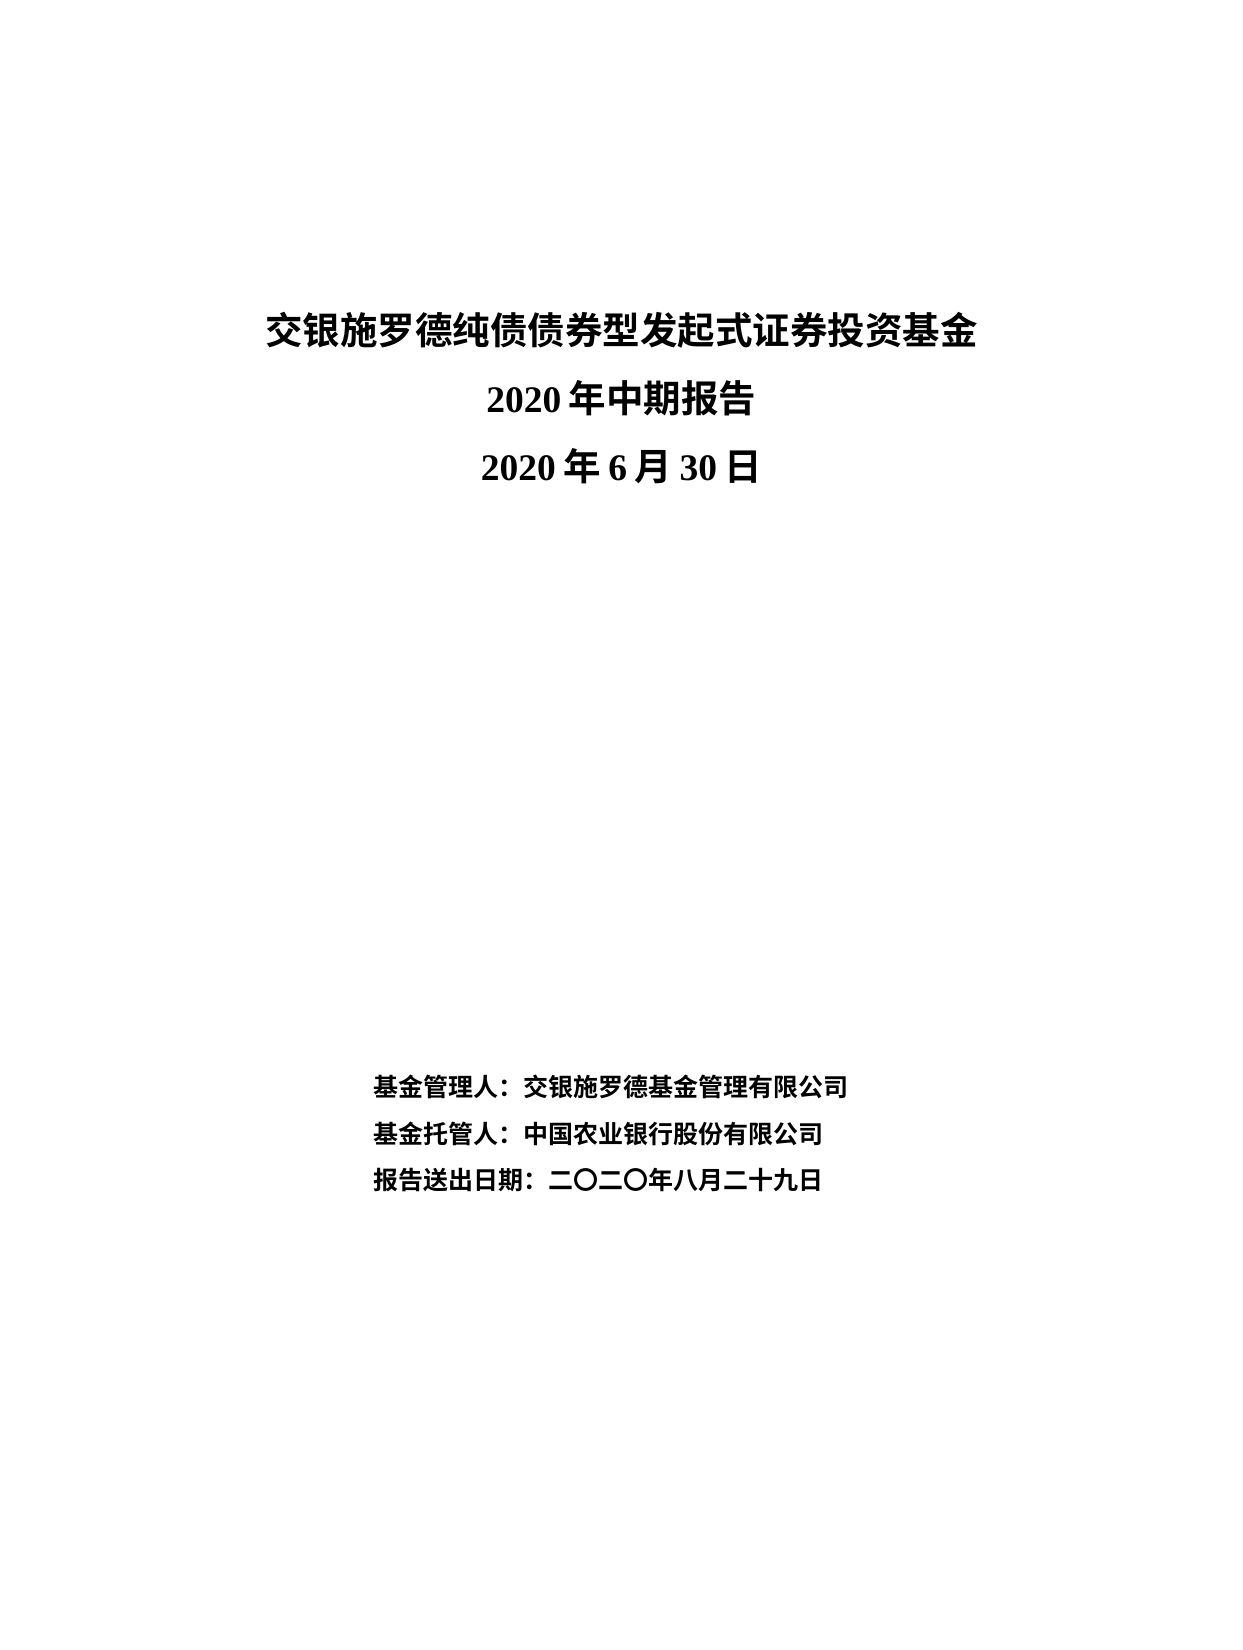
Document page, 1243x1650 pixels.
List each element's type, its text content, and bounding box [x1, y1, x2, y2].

text 报告送出日期：二〇二〇年八月二十九日 [148, 1161, 1094, 1197]
text 2020年6月30日 [148, 437, 1094, 491]
text 基金管理人：交银施罗德基金管理有限公司 [148, 1068, 1094, 1104]
text 2020年中期报告 [148, 369, 1094, 423]
text 交银施罗德纯债债券型发起式证券投资基金 [148, 301, 1094, 355]
text 基金托管人：中国农业银行股份有限公司 [148, 1114, 1094, 1150]
